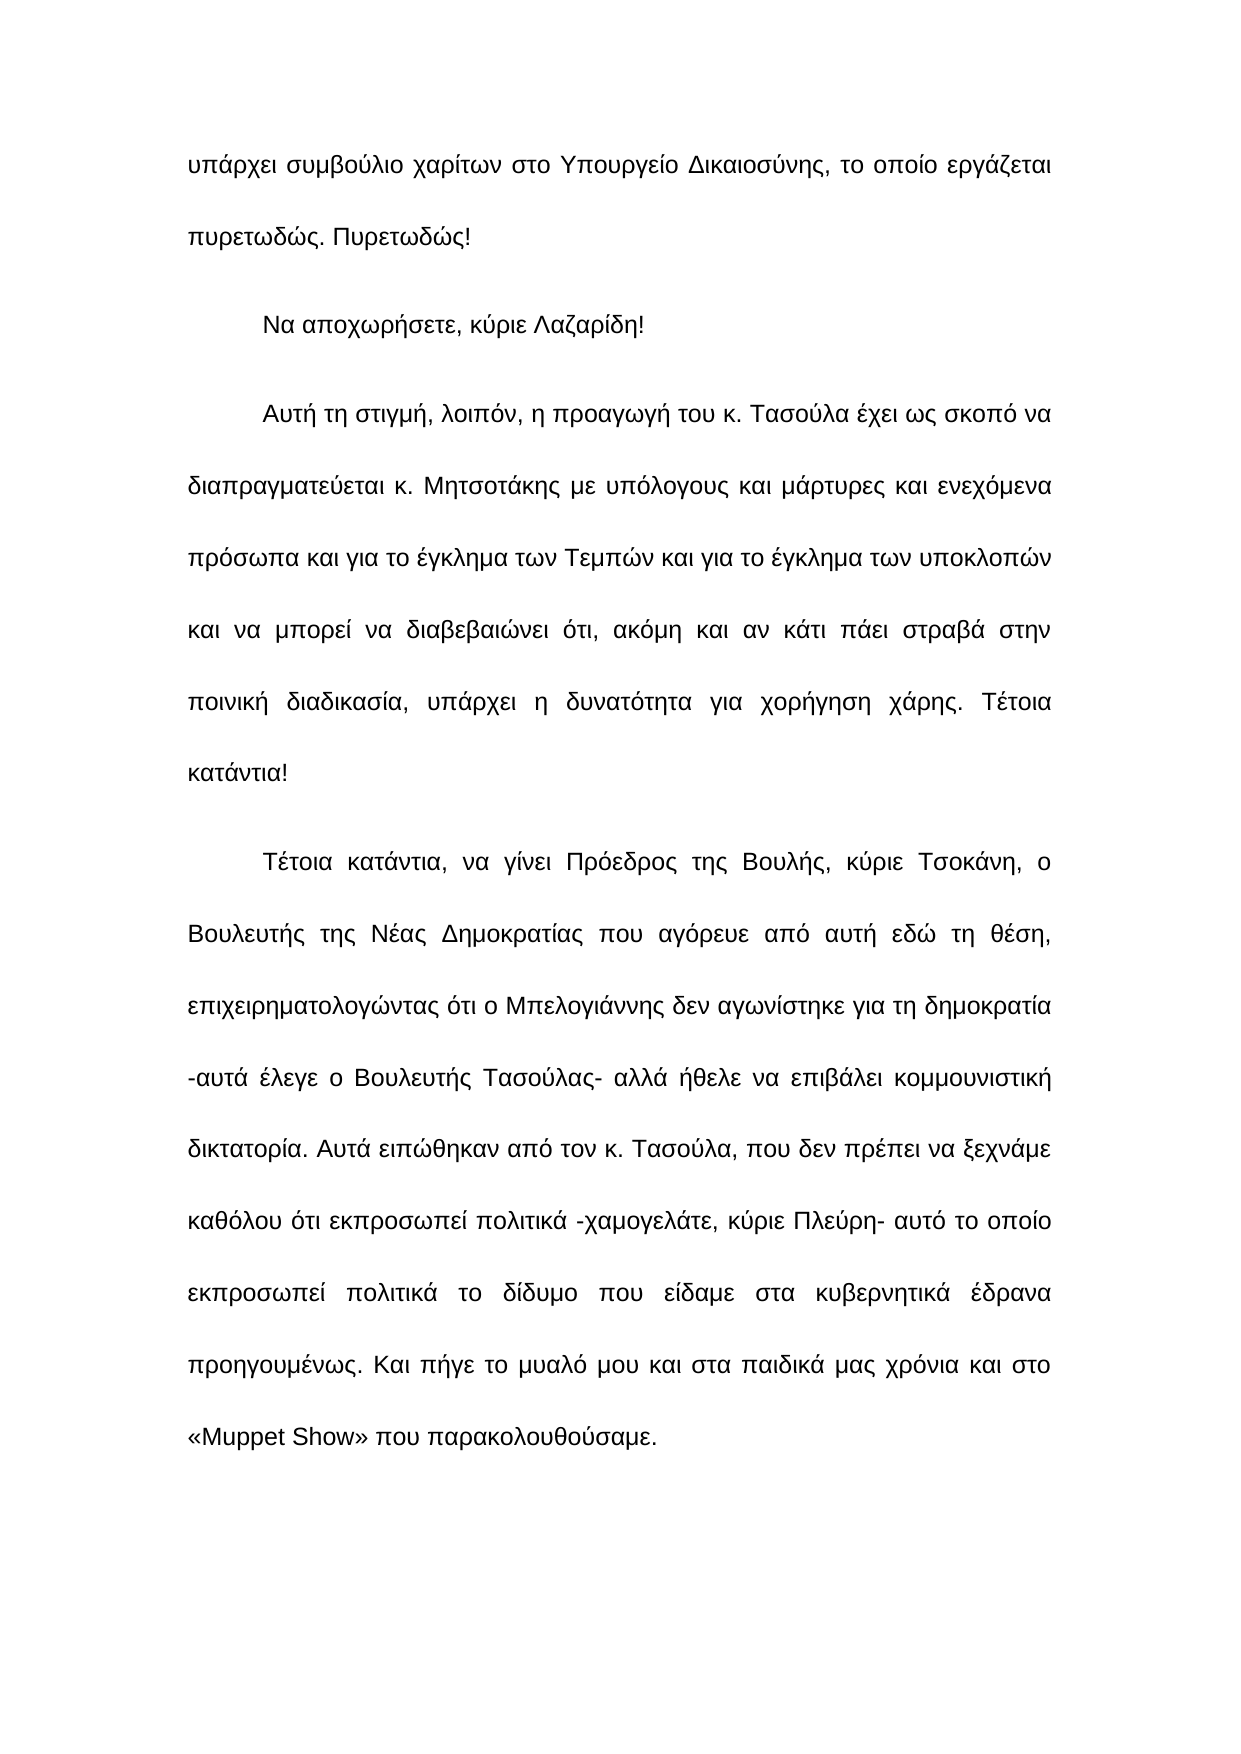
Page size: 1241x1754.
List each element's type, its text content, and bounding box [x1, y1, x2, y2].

text Αυτή τη στιγμή, λοιπόν, η προαγωγή του κ. Τασούλα έχει ως σκοπό να διαπραγματεύεται κ. Μητσοτάκης με υπόλογους και μάρτυρες και ενεχόμενα πρόσωπα και για το έγκλημα των Τεμπών και για το έγκλημα των υποκλοπών και να μπορεί να διαβεβαιώνει ότι, ακόμη και αν κάτι πάει στραβά στην ποινική διαδικασία, υπάρχει η δυνατότητα για χορήγηση χάρης. Τέτοια κατάντια! [187, 399, 1053, 787]
text Να αποχωρήσετε, κύριε Λαζαρίδη! [187, 310, 1053, 339]
text Τέτοια κατάντια, να γίνει Πρόεδρος της Βουλής, κύριε Τσοκάνη, ο Βουλευτής της Νέας Δημοκρατίας που αγόρευε από αυτή εδώ τη θέση, επιχειρηματολογώντας ότι ο Μπελογιάννης δεν αγωνίστηκε για τη δημοκρατία -αυτά έλεγε ο Βουλευτής Τασούλας- αλλά ήθελε να επιβάλει κομμουνιστική δικτατορία. Αυτά ειπώθηκαν από τον κ. Τασούλα, που δεν πρέπει να ξεχνάμε καθόλου ότι εκπροσωπεί πολιτικά -χαμογελάτε, κύριε Πλεύρη- αυτό το οποίο εκπροσωπεί πολιτικά το δίδυμο που είδαμε στα κυβερνητικά έδρανα προηγουμένως. Και πήγε το μυαλό μου και στα παιδικά μας χρόνια και στο «Muppet Show» που παρακολουθούσαμε. [187, 847, 1053, 1451]
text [187, 150, 1053, 251]
